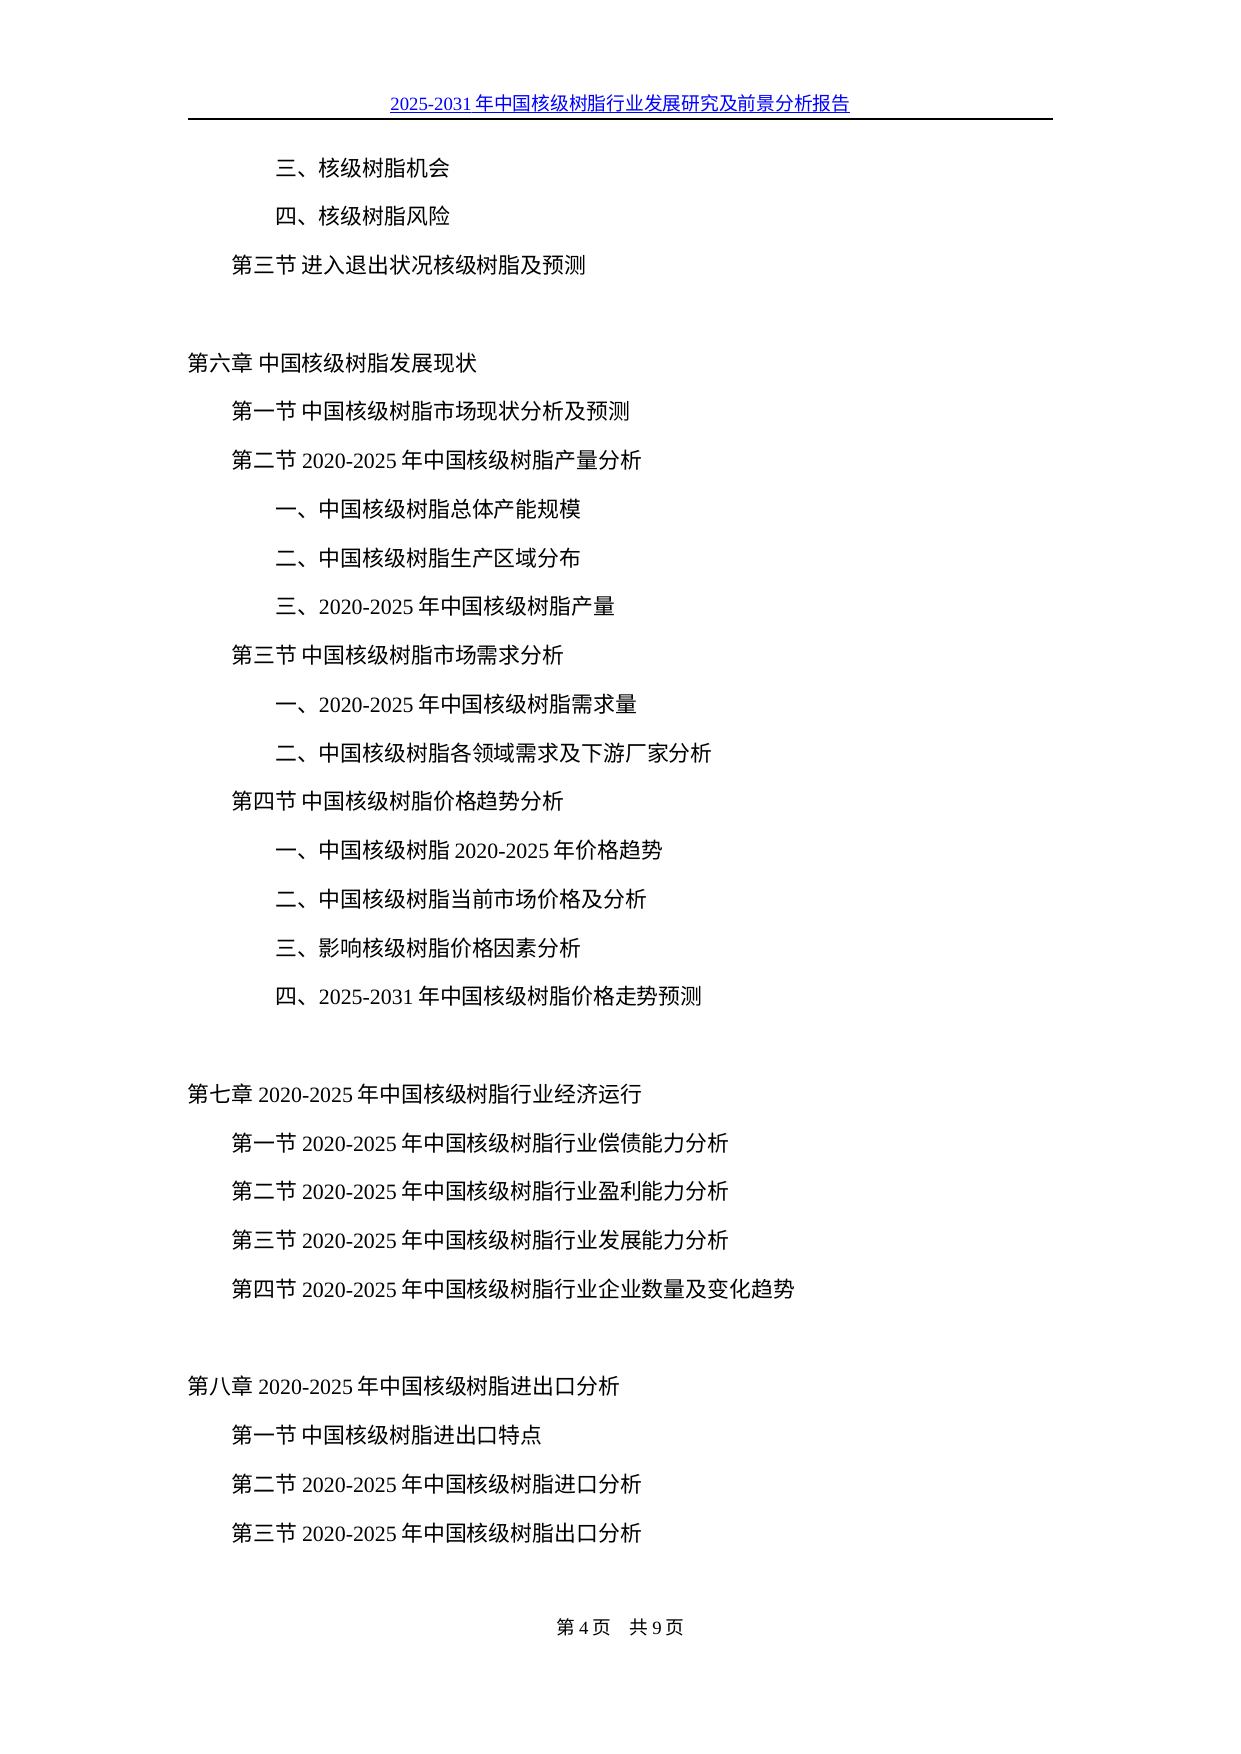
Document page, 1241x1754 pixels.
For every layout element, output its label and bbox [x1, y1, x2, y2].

text [187, 150, 1053, 1548]
